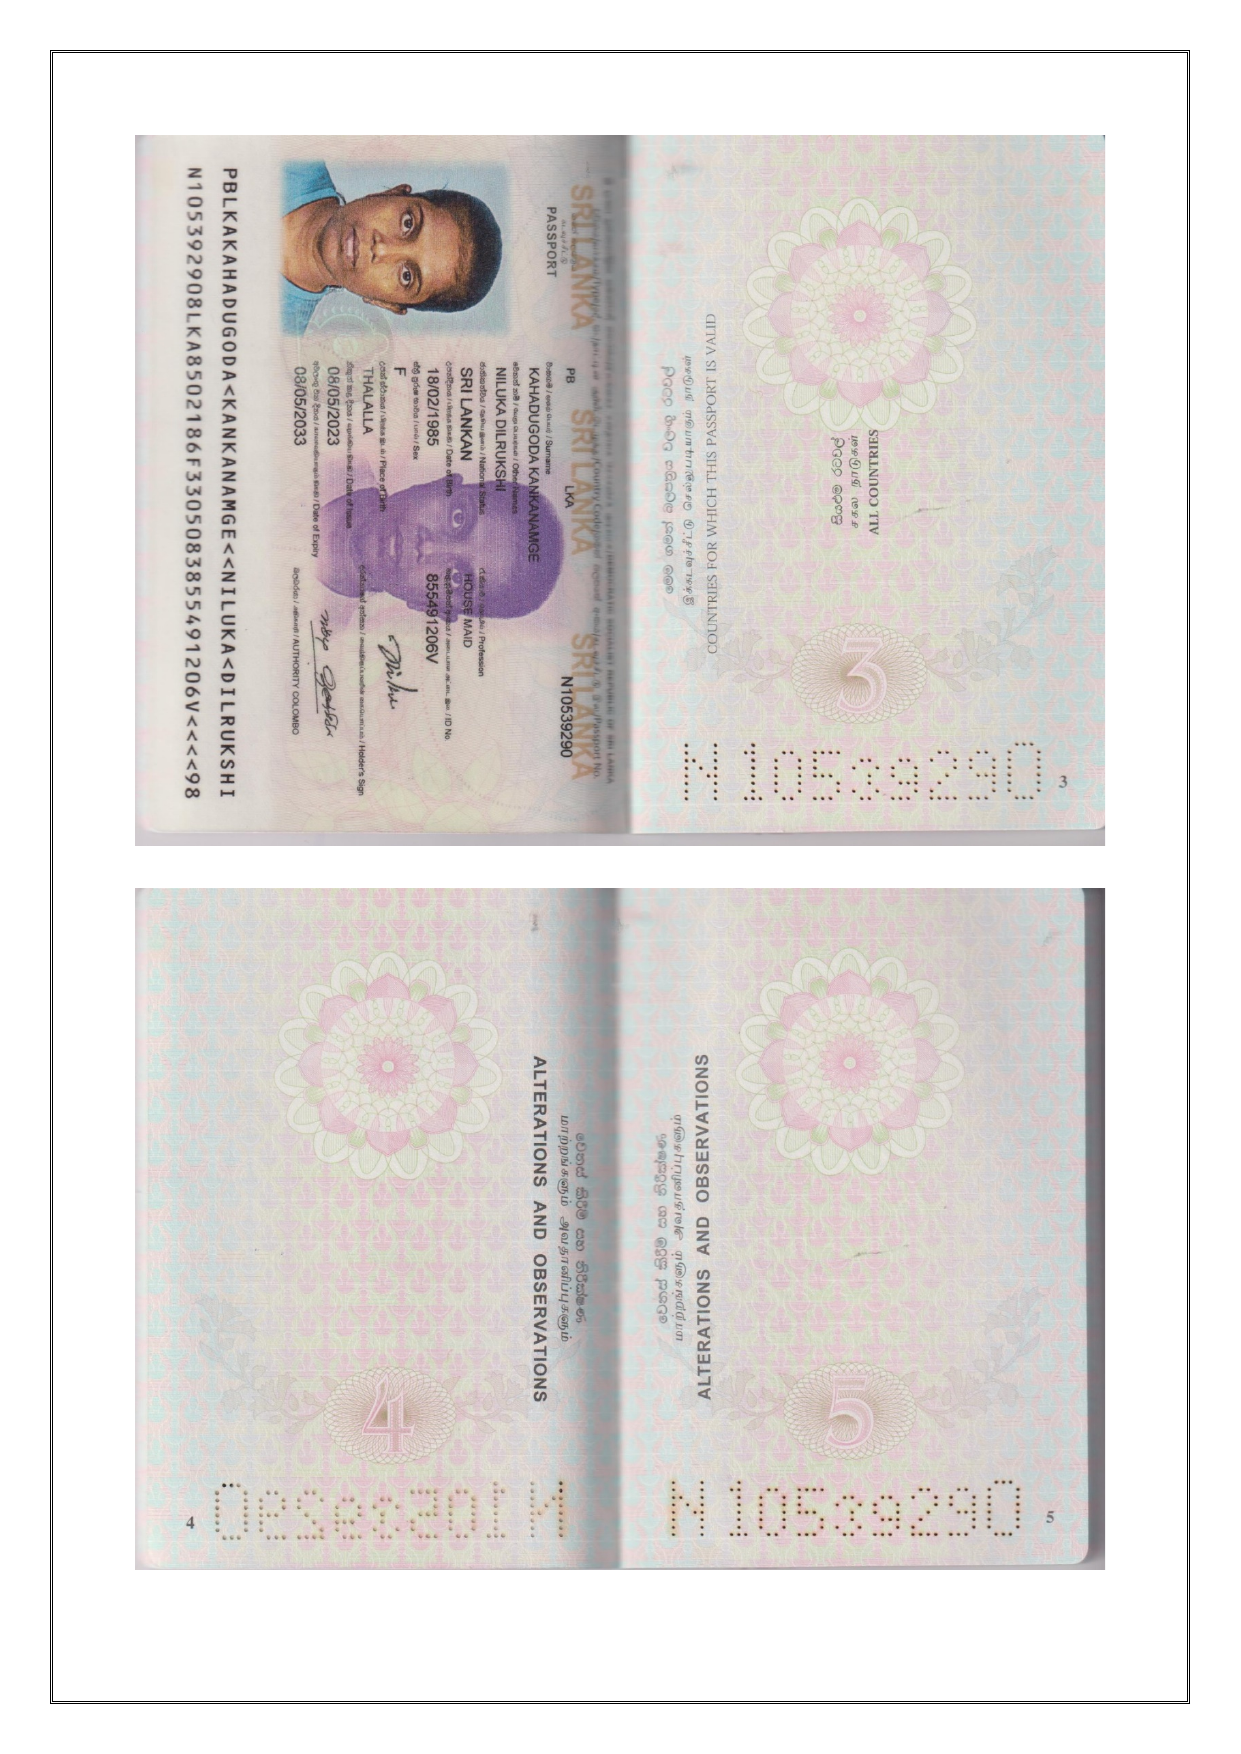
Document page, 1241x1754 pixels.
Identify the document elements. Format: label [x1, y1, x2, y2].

picture [135, 135, 1106, 846]
picture [135, 888, 1106, 1570]
